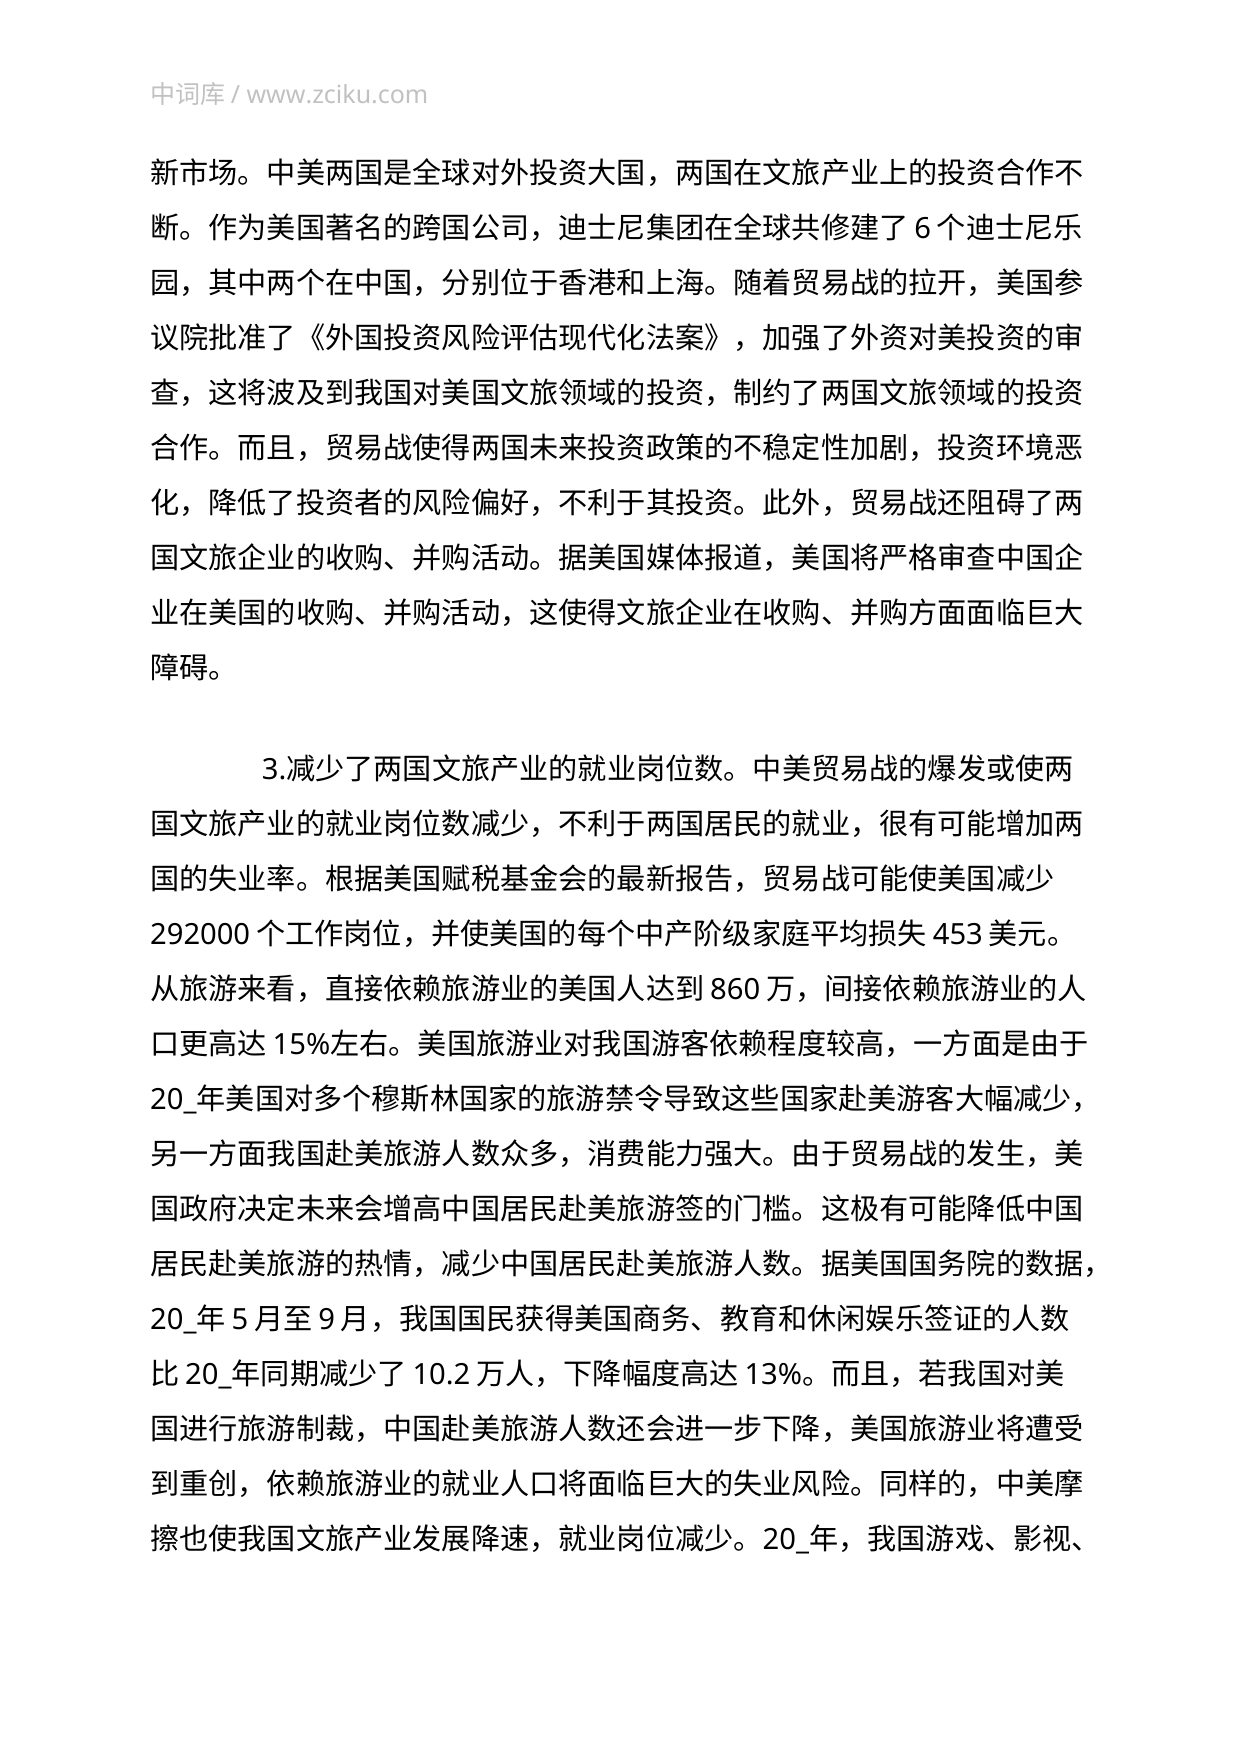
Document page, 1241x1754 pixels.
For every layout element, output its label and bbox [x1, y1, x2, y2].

text [150, 150, 1090, 686]
text [150, 746, 1090, 1558]
